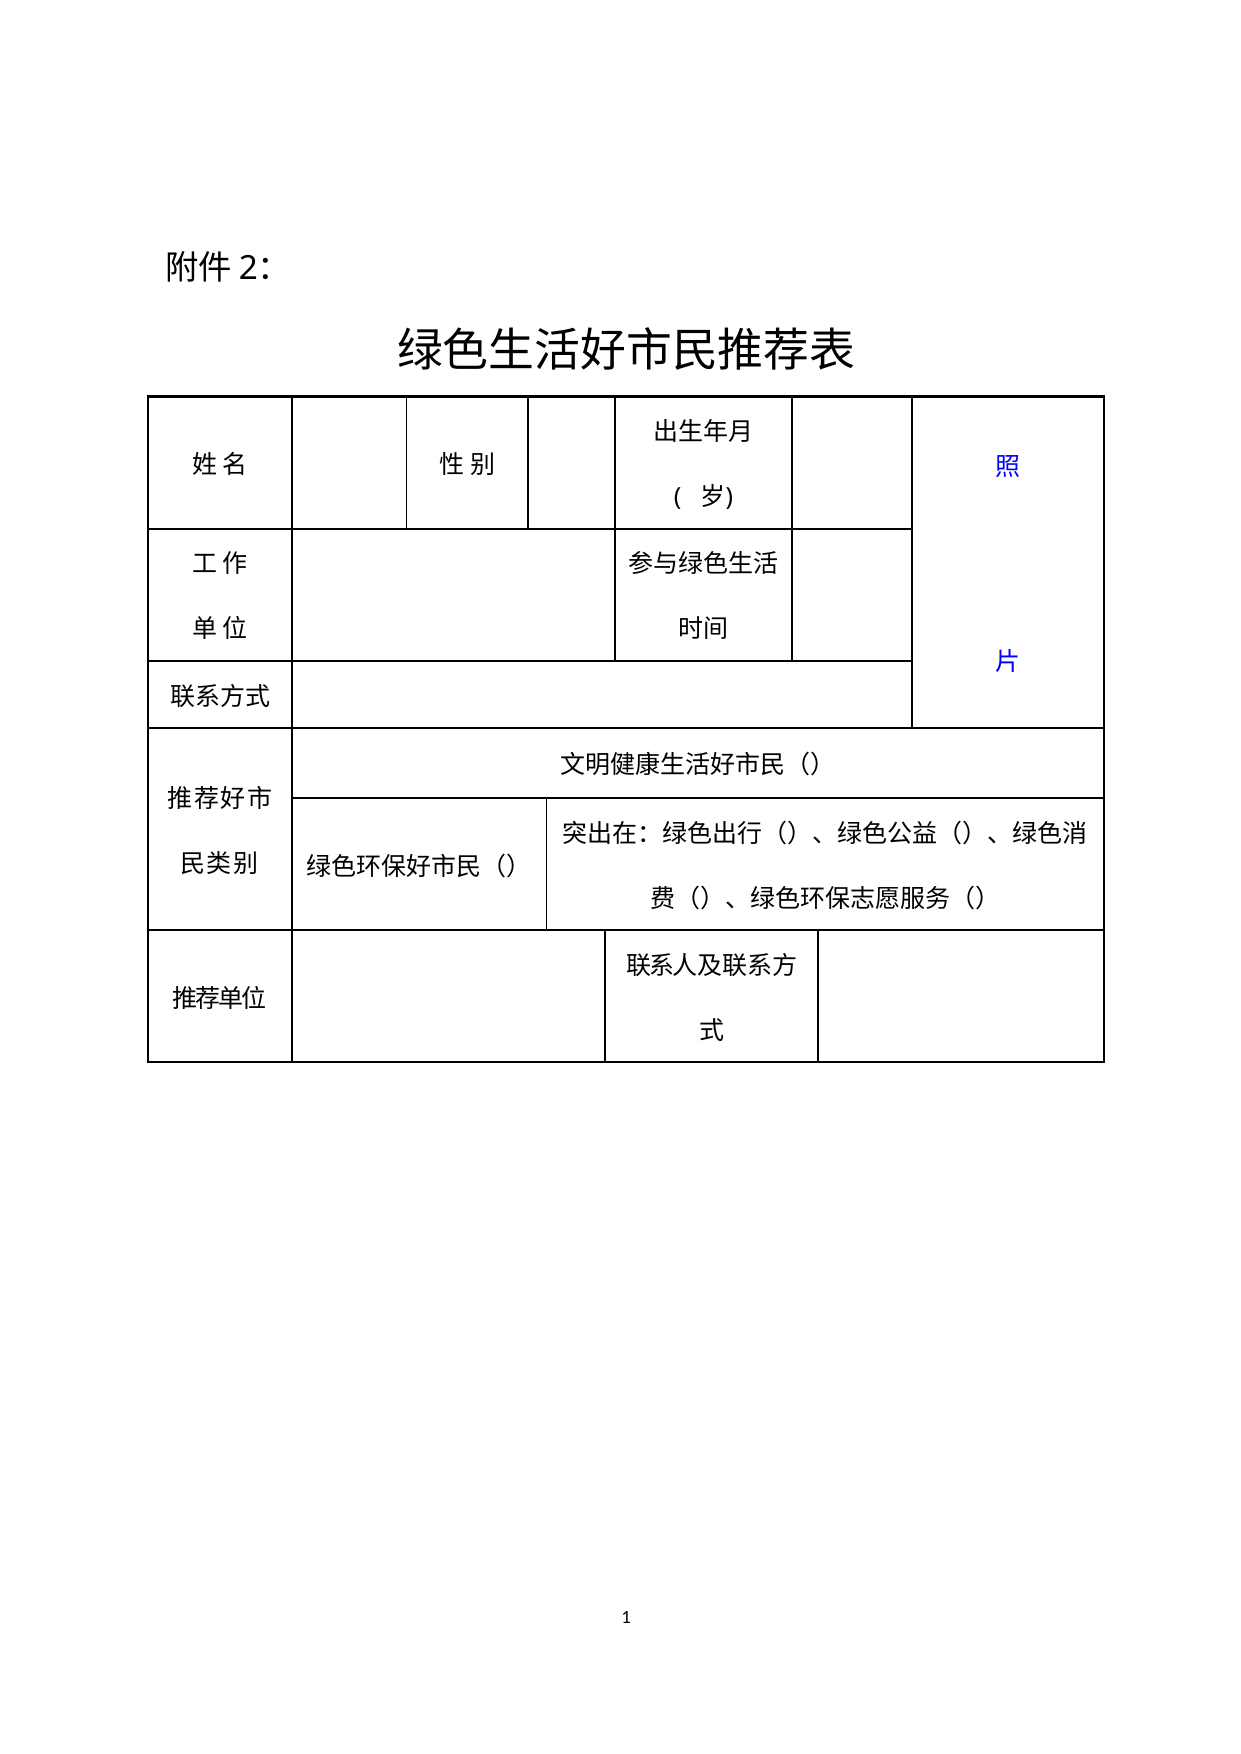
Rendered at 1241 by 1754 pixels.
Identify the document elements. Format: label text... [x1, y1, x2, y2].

table_cell 联系人及联系方式 [606, 931, 817, 1061]
table_header 姓 名 [149, 398, 291, 527]
table_header [293, 398, 406, 527]
table_cell 工 作 单 位 [149, 530, 291, 659]
table_cell 文明健康生活好市民（） [293, 729, 1103, 797]
text 绿色生活好市民推荐表 [165, 298, 1087, 395]
table_cell 绿色环保好市民（） [293, 799, 546, 929]
table_cell [293, 662, 911, 727]
table_cell 联系方式 [149, 662, 291, 727]
table_cell 推 荐 好 市 民 类 别 [149, 729, 291, 929]
table_cell 突出在：绿色出行（）、绿色公益（）、绿色消费（）、绿色环保志愿服务（） [547, 799, 1103, 929]
table_header [793, 398, 911, 527]
table_header 照 片 [913, 398, 1103, 727]
table_cell [793, 530, 911, 659]
table_cell [819, 931, 1103, 1061]
table_cell [293, 530, 614, 659]
table_header [529, 398, 614, 527]
table_cell 参与绿色生活 时间 [616, 530, 791, 659]
table_cell [293, 931, 604, 1061]
table_header 出生年月 ( 岁) [616, 398, 791, 527]
table_header 性 别 [407, 398, 527, 527]
text 附件2： [165, 233, 1087, 298]
table_cell 推荐单位 [149, 931, 291, 1061]
